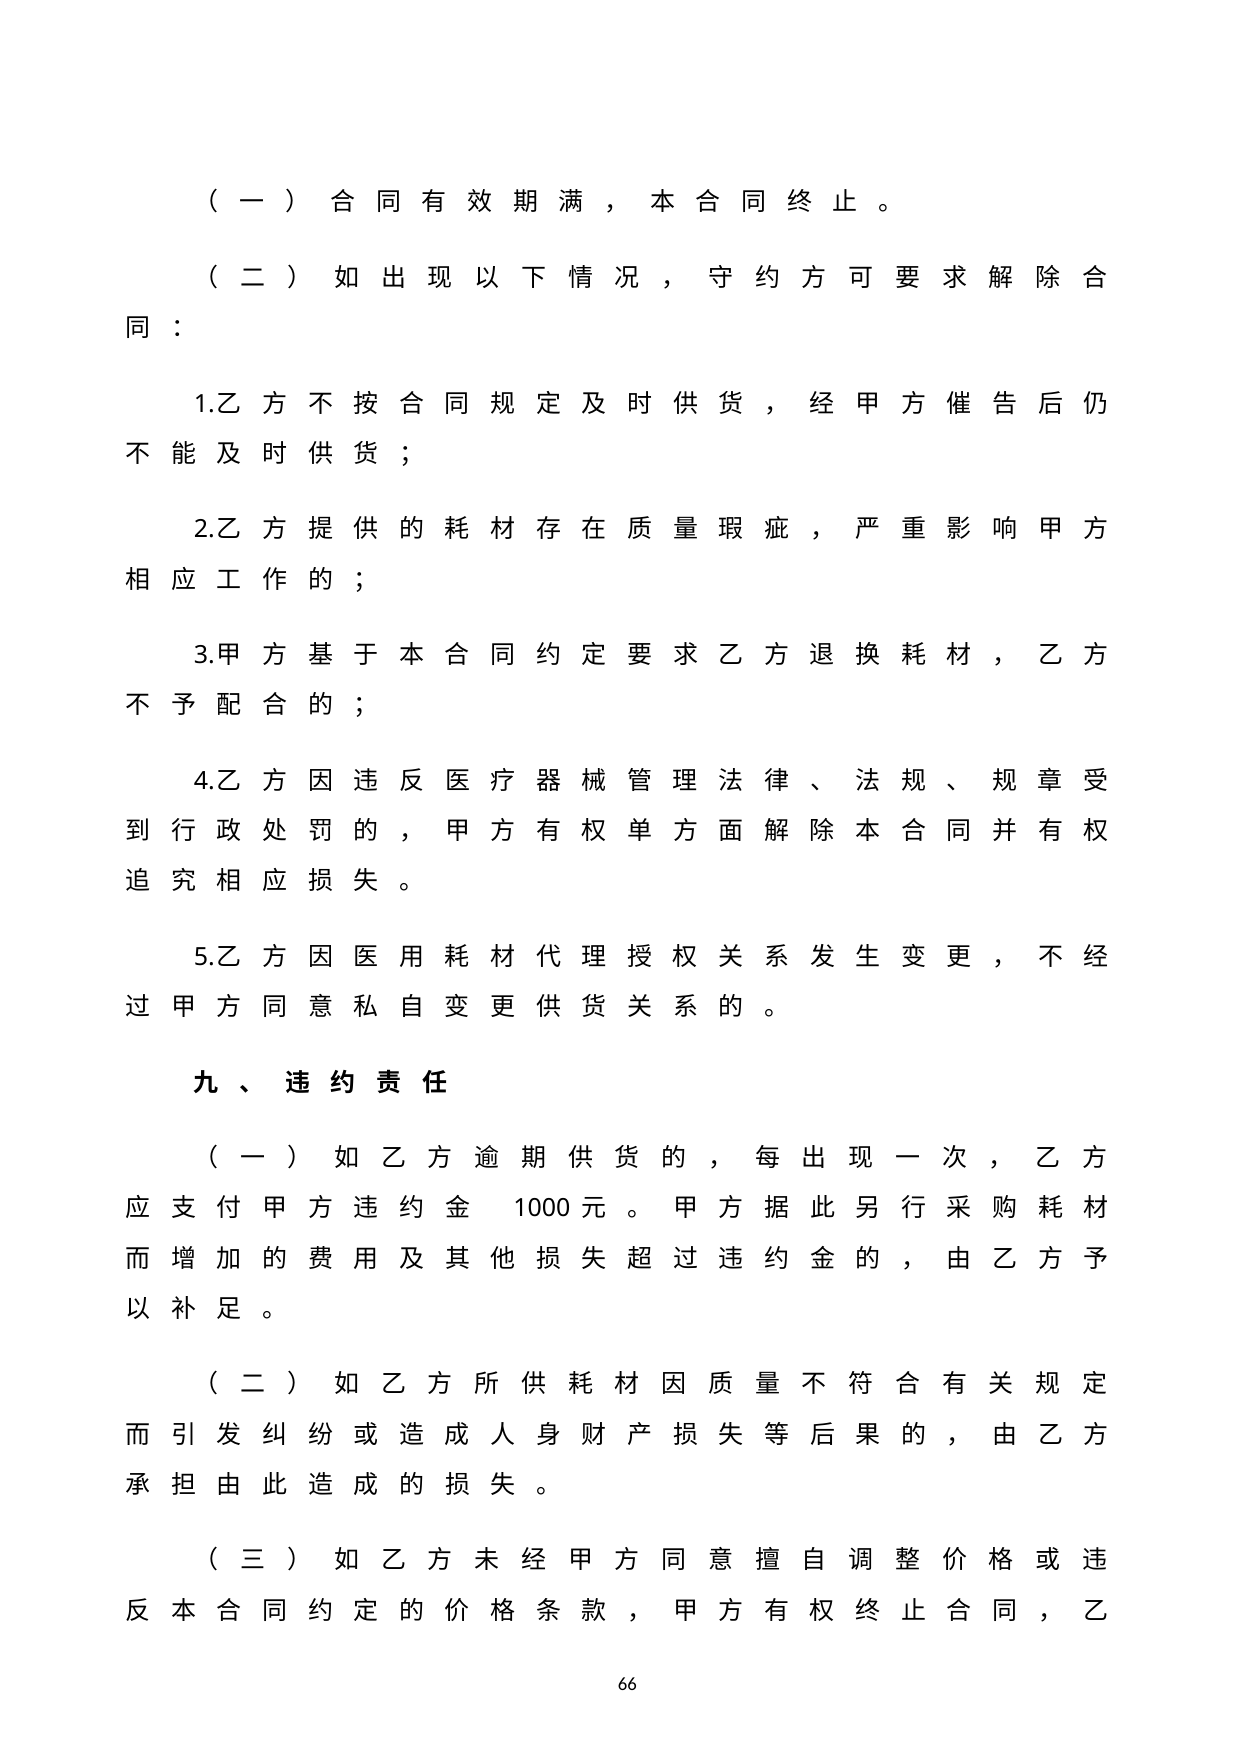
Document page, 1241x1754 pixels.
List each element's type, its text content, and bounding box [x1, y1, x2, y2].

text 2.乙方提供的耗材存在质量瑕疵，严重影响甲方相应工作的； [125, 502, 1129, 602]
text 1.乙方不按合同规定及时供货，经甲方催告后仍不能及时供货； [125, 376, 1129, 477]
text 5.乙方因医用耗材代理授权关系发生变更，不经过甲方同意私自变更供货关系的。 [125, 929, 1129, 1030]
text （二）如乙方所供耗材因质量不符合有关规定而引发纠纷或造成人身财产损失等后果的，由乙方承担由此造成的损失。 [125, 1357, 1129, 1508]
text 4.乙方因违反医疗器械管理法律、法规、规章受到行政处罚的，甲方有权单方面解除本合同并有权追究相应损失。 [125, 753, 1129, 904]
text （一）合同有效期满，本合同终止。 [125, 175, 1129, 225]
text 九、违约责任 [125, 1055, 1129, 1105]
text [125, 1533, 1129, 1633]
text （一）如乙方逾期供货的，每出现一次，乙方应支付甲方违约金 1000元。甲方据此另行采购耗材而增加的费用及其他损失超过违约金的，由乙方予以补足。 [125, 1130, 1129, 1332]
text 3.甲方基于本合同约定要求乙方退换耗材，乙方不予配合的； [125, 627, 1129, 728]
text （二）如出现以下情况，守约方可要求解除合同： [125, 250, 1129, 351]
